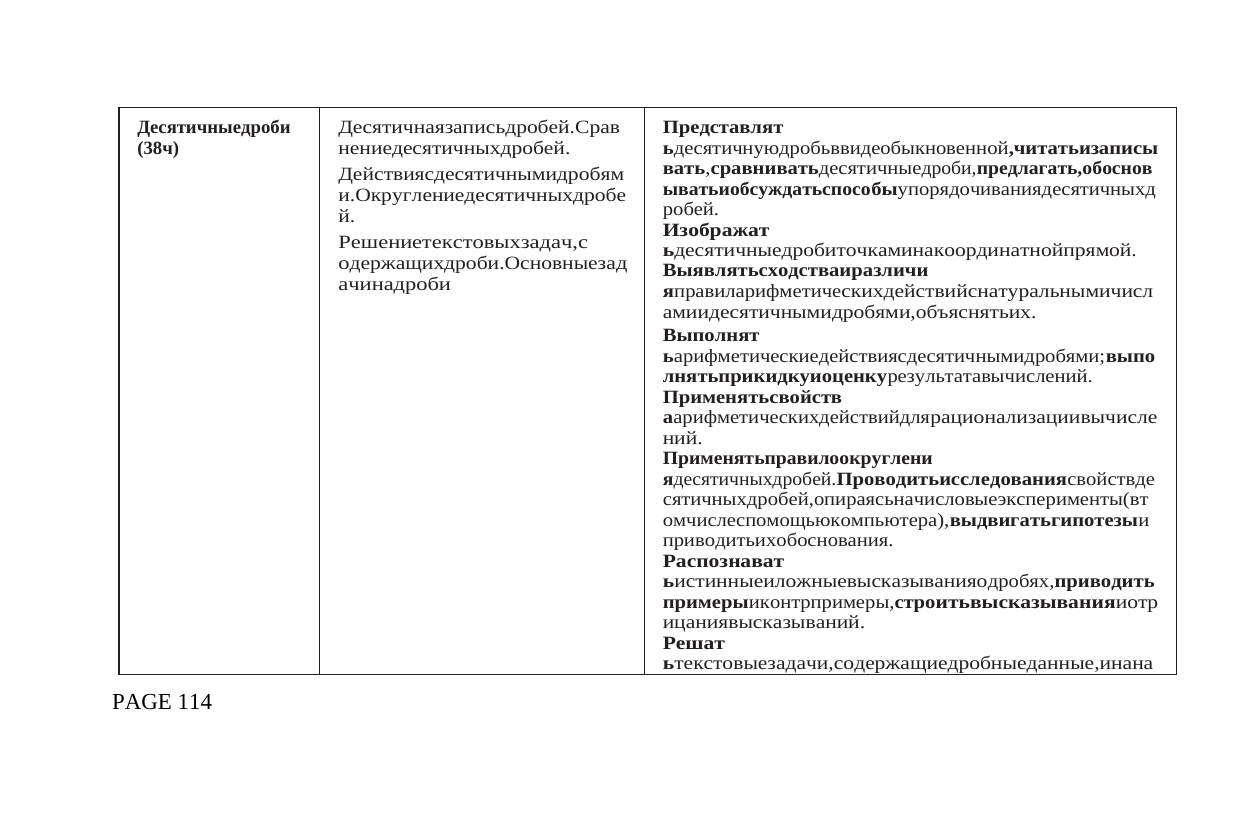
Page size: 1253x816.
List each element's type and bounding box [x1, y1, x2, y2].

table_header [320, 108, 644, 674]
table_header [120, 108, 319, 674]
table_header [645, 108, 1176, 674]
